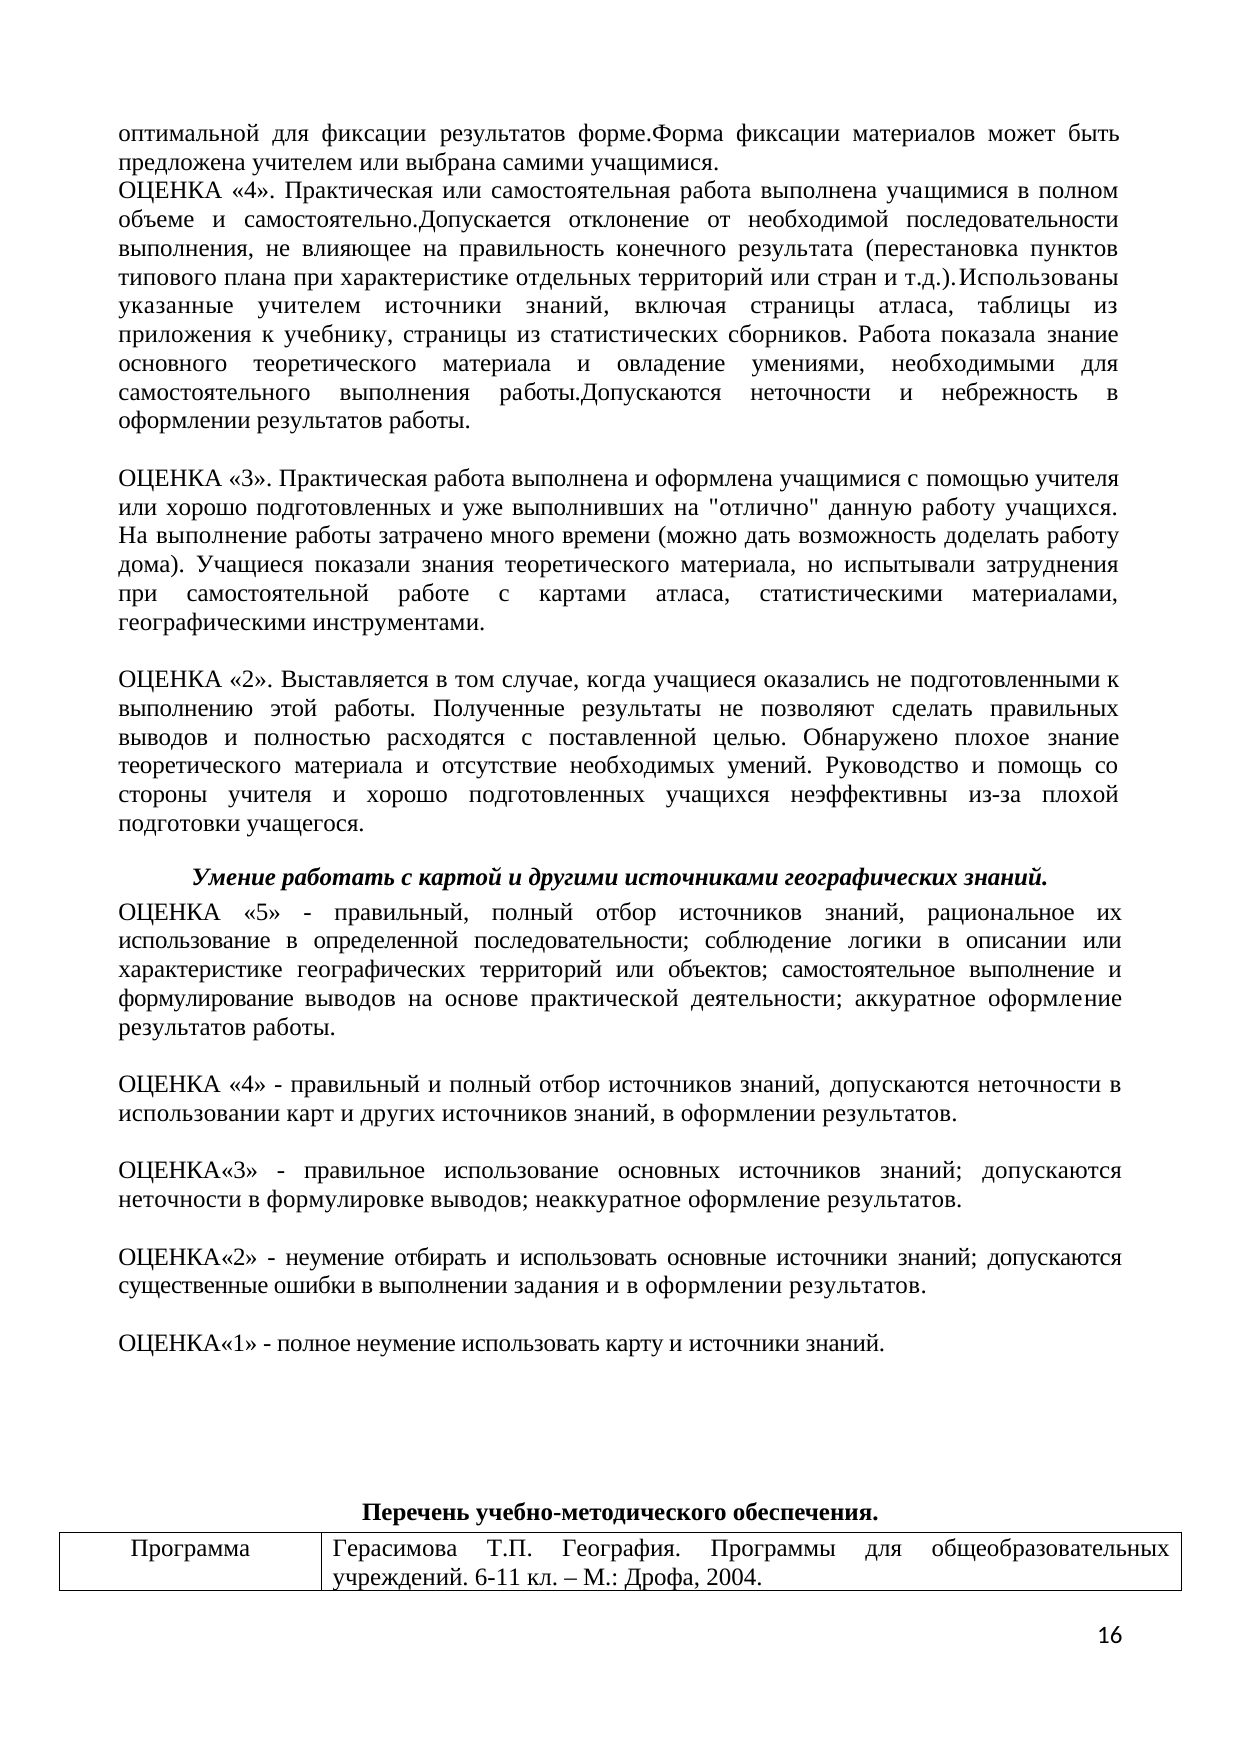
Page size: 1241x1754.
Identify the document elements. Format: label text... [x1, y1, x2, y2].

text ОЦЕНКА «4» - правильный и полный отбор источников знаний, допускаются неточности в использовании карт и других источников знаний, в оформлении результатов. [118, 1069, 1122, 1127]
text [118, 118, 1120, 176]
text ОЦЕНКА «5» - правильный, полный отбор источников знаний, рациональное их использование в определенной последовательности; соблюдение логики в описании или характеристике географических территорий или объектов; самостоятельное выполнение и формулирование выводов на основе практической деятельности; аккуратное оформление результатов работы. [118, 897, 1122, 1041]
text ОЦЕНКА «4». Практическая или самостоятельная работа выполнена учащимися в полном объеме и самостоятельно.Допускается отклонение от необходимой последовательности выполнения, не влияющее на правильность конечного результата (перестановка пунктов типового плана при характеристике отдельных территорий или стран и т.д.).Использованы указанные учителем источники знаний, включая страницы атласа, таблицы из приложения к учебнику, страницы из статистических сборников. Работа показала знание основного теоретического материала и овладение умениями, необходимыми для самостоятельного выполнения работы.Допускаются неточности и небрежность в оформлении результатов работы. [118, 176, 1118, 434]
text ОЦЕНКА«2» - неумение отбирать и использовать основные источники знаний; допускаются существенные ошибки в выполнении задания и в оформлении результатов. [118, 1242, 1122, 1299]
table_header Программа [60, 1533, 321, 1590]
text ОЦЕНКА «2». Выставляется в том случае, когда учащиеся оказались не подготовленными к выполнению этой работы. Полученные результаты не позволяют сделать правильных выводов и полностью расходятся с поставленной целью. Обнаружено плохое знание теоретического материала и отсутствие необходимых умений. Руководство и помощь со стороны учителя и хорошо подготовленных учащихся неэффективны из-за плохой подготовки учащегося. [118, 664, 1119, 837]
text ОЦЕНКА«1» - полное неумение использовать карту и источники знаний. [118, 1328, 1122, 1357]
text ОЦЕНКА «3». Практическая работа выполнена и оформлена учащимися с помощью учителя или хорошо подготовленных и уже выполнивших на "отлично" данную работу учащихся. На выполнение работы затрачено много времени (можно дать возможность доделать работу дома). Учащиеся показали знания теоретического материала, но испытывали затруднения при самостоятельной работе с картами атласа, статистическими материалами, географическими инструментами. [118, 463, 1119, 636]
table_header Герасимова Т.П. География. Программы для общеобразовательных учреждений. 6-11 кл. – М.: Дрофа, 2004. [322, 1533, 1181, 1590]
text ОЦЕНКА«3» - правильное использование основных источников знаний; допускаются неточности в формулировке выводов; неаккуратное оформление результатов. [118, 1156, 1122, 1213]
subtitle Перечень учебно-методического обеспечения. [118, 1497, 1122, 1526]
subtitle Умение работать с картой и другими источниками географических знаний. [118, 862, 1122, 891]
